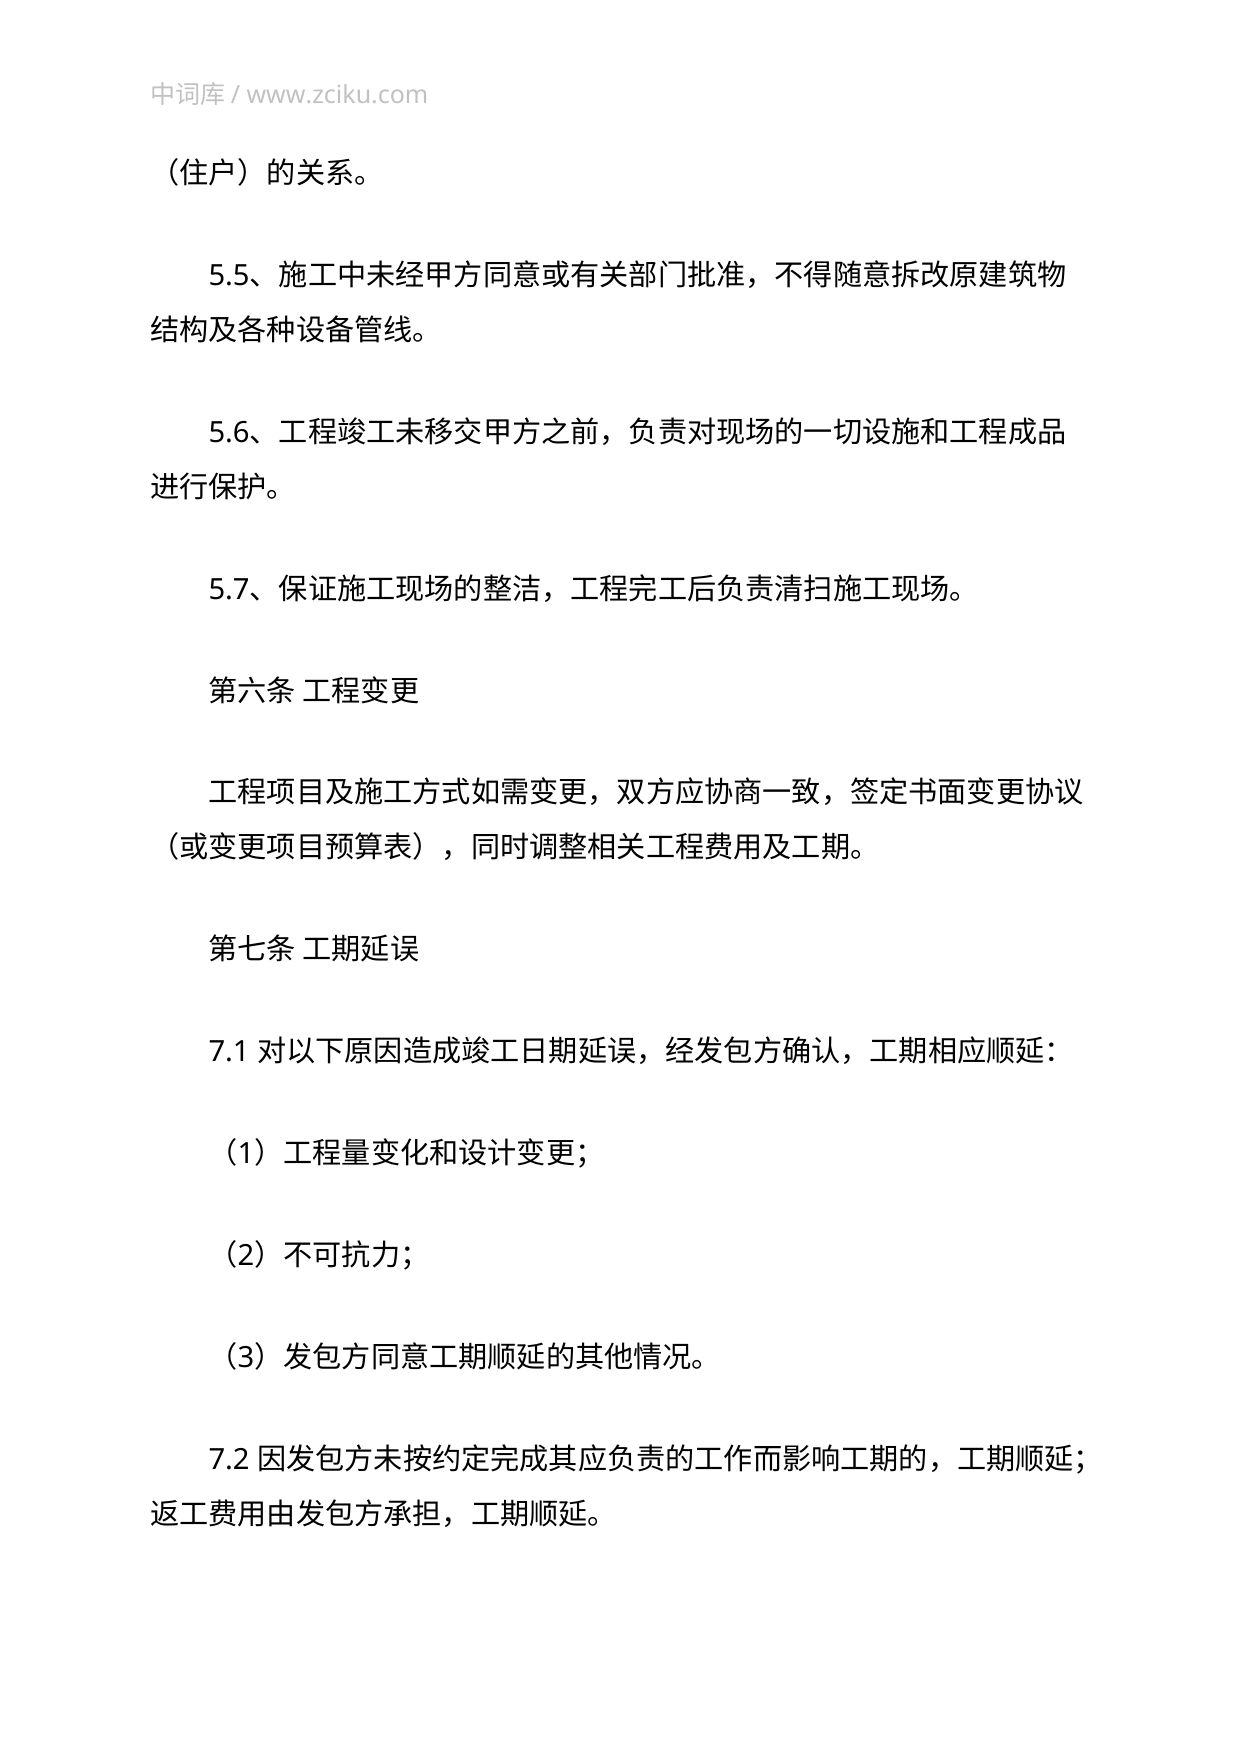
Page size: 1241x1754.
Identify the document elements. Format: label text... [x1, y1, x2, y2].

text 7.1 对以下原因造成竣工日期延误，经发包方确认，工期相应顺延： [150, 1027, 1090, 1070]
text 5.7、保证施工现场的整洁，工程完工后负责清扫施工现场。 [150, 565, 1090, 608]
text 5.6、工程竣工未移交甲方之前，负责对现场的一切设施和工程成品进行保护。 [150, 408, 1090, 506]
text （3）发包方同意工期顺延的其他情况。 [150, 1333, 1090, 1376]
text 工程项目及施工方式如需变更，双方应协商一致，签定书面变更协议（或变更项目预算表），同时调整相关工程费用及工期。 [150, 769, 1090, 866]
text 第七条 工期延误 [150, 926, 1090, 968]
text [150, 150, 1090, 192]
text 第六条 工程变更 [150, 667, 1090, 709]
text 7.2 因发包方未按约定完成其应负责的工作而影响工期的，工期顺延；返工费用由发包方承担，工期顺延。 [150, 1435, 1090, 1533]
text （2）不可抗力； [150, 1231, 1090, 1274]
text 5.5、施工中未经甲方同意或有关部门批准，不得随意拆改原建筑物结构及各种设备管线。 [150, 252, 1090, 349]
text （1）工程量变化和设计变更； [150, 1129, 1090, 1172]
